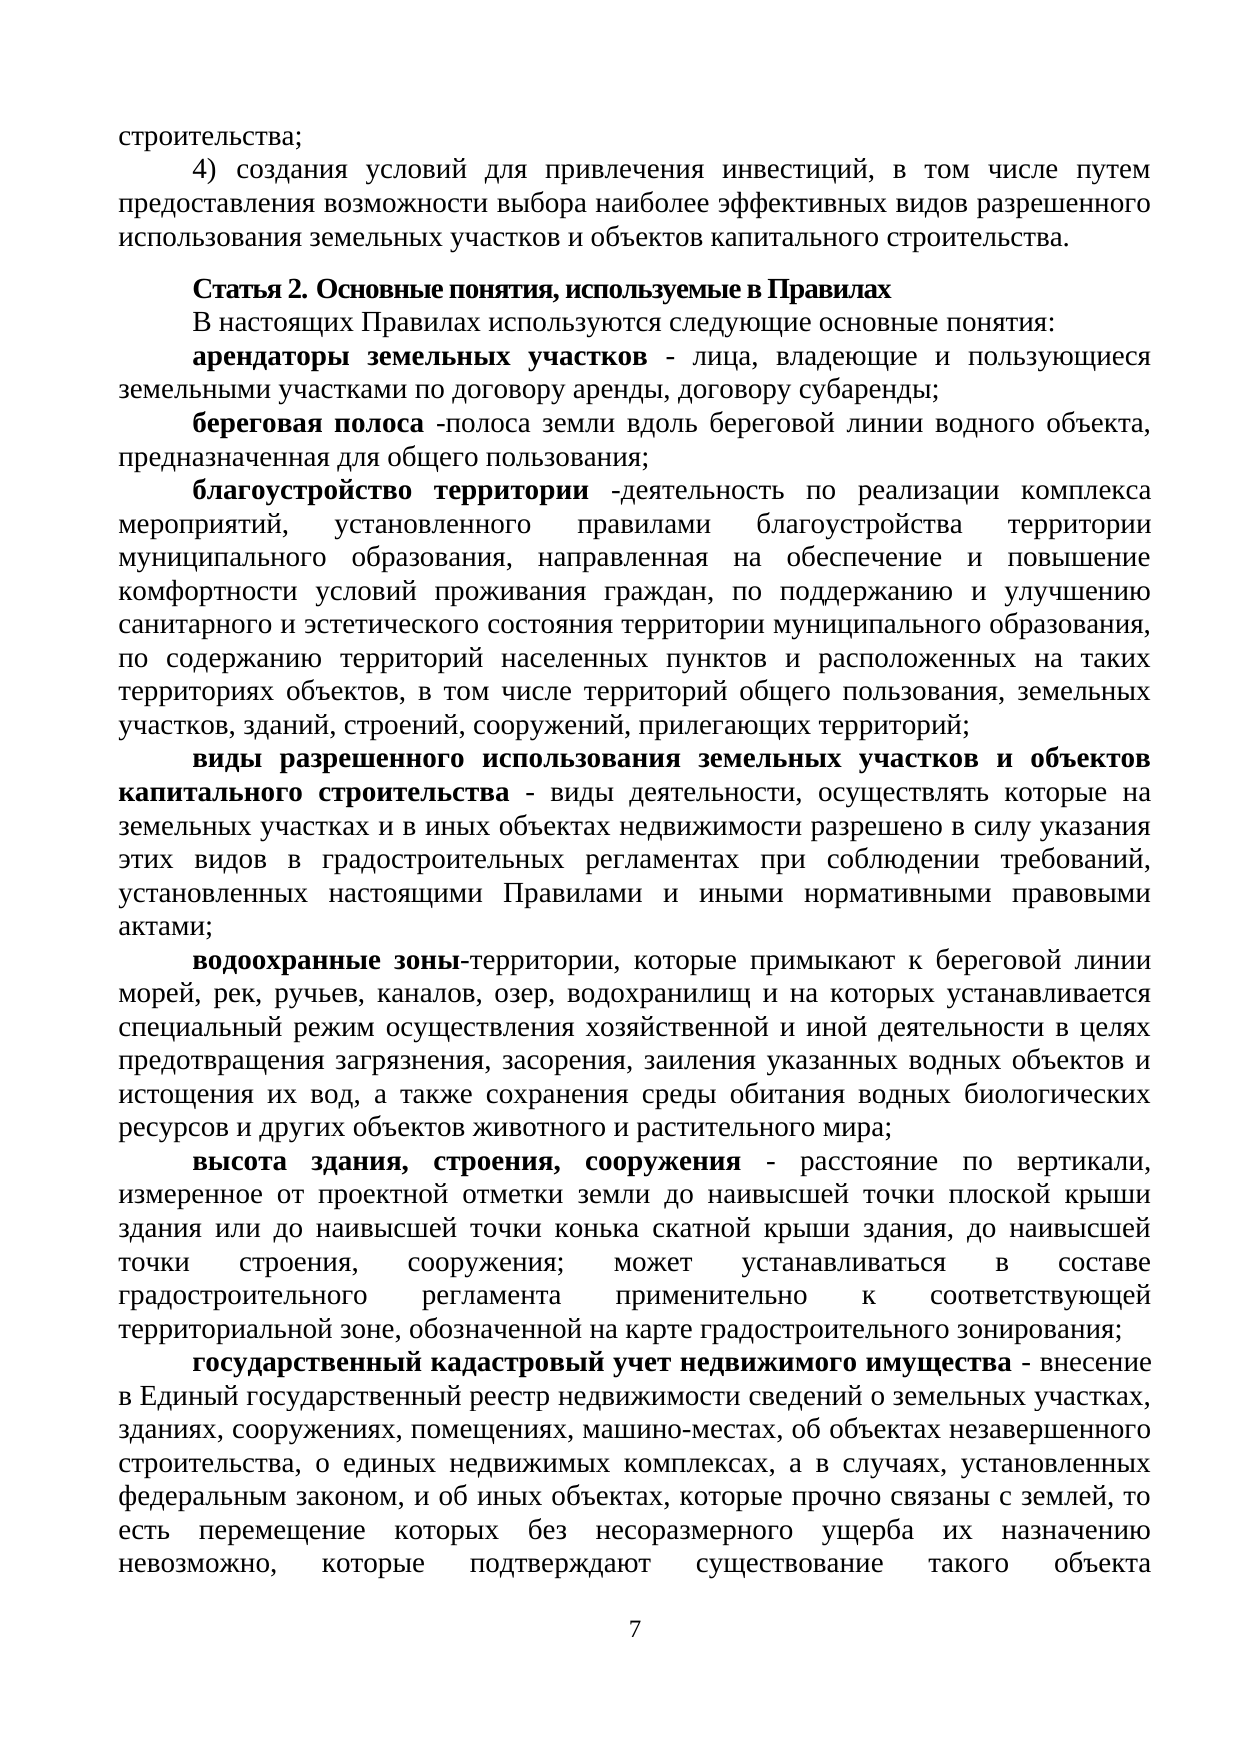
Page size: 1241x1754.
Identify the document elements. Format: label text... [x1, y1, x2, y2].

text виды разрешенного использования земельных участков и объектов капитального строительства - виды деятельности, осуществлять которые на земельных участках и в иных объектах недвижимости разрешено в силу указания этих видов в градостроительных регламентах при соблюдении требований, установленных настоящими Правилами и иными нормативными правовыми актами; [118, 741, 1152, 942]
text В настоящих Правилах используются следующие основные понятия: [118, 304, 1152, 338]
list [118, 118, 1152, 152]
text благоустройство территории -деятельность по реализации комплекса мероприятий, установленного правилами благоустройства территории муниципального образования, направленная на обеспечение и повышение комфортности условий проживания граждан, по поддержанию и улучшению санитарного и эстетического состояния территории муниципального образования, по содержанию территорий населенных пунктов и расположенных на таких территориях объектов, в том числе территорий общего пользования, земельных участков, зданий, строений, сооружений, прилегающих территорий; [118, 472, 1152, 741]
text водоохранные зоны-территории, которые примыкают к береговой линии морей, рек, ручьев, каналов, озер, водохранилищ и на которых устанавливается специальный режим осуществления хозяйственной и иной деятельности в целях предотвращения загрязнения, засорения, заиления указанных водных объектов и истощения их вод, а также сохранения среды обитания водных биологических ресурсов и других объектов животного и растительного мира; [118, 942, 1152, 1143]
subtitle Статья 2. Основные понятия, используемые в Правилах [118, 271, 1152, 304]
text высота здания, строения, сооружения - расстояние по вертикали, измеренное от проектной отметки земли до наивысшей точки плоской крыши здания или до наивысшей точки конька скатной крыши здания, до наивысшей точки строения, сооружения; может устанавливаться в составе градостроительного регламента применительно к соответствующей территориальной зоне, обозначенной на карте градостроительного зонирования; [118, 1143, 1152, 1344]
list создания условий для привлечения инвестиций, в том числе путем предоставления возможности выбора наиболее эффективных видов разрешенного использования земельных участков и объектов капитального строительства. [118, 152, 1152, 252]
text арендаторы земельных участков - лица, владеющие и пользующиеся земельными участками по договору аренды, договору субаренды; [118, 338, 1152, 405]
text береговая полоса -полоса земли вдоль береговой линии водного объекта, предназначенная для общего пользования; [118, 405, 1152, 472]
